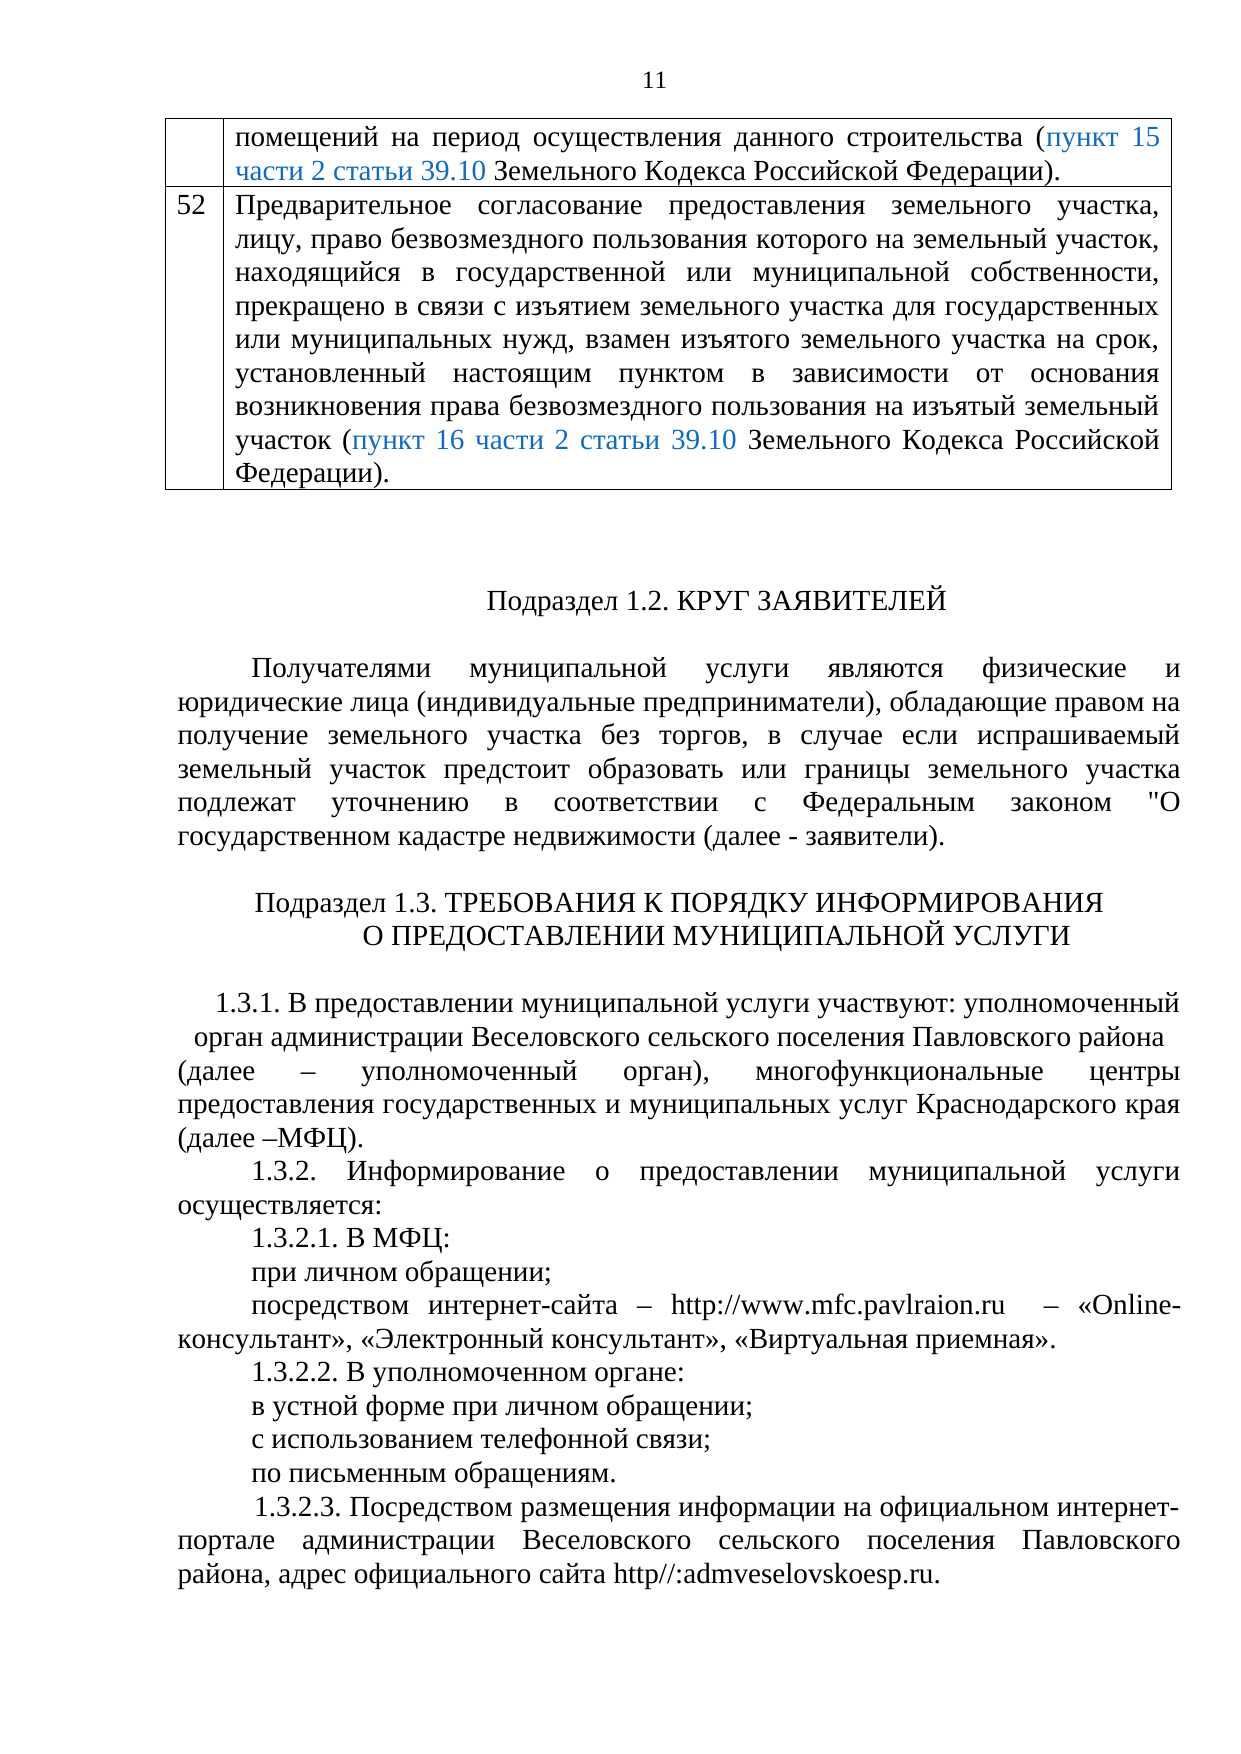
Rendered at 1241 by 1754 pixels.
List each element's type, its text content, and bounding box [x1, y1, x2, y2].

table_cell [224, 119, 1171, 186]
text Получателями муниципальной услуги являются физические и юридические лица (индивидуальные предприниматели), обладающие правом на получение земельного участка без торгов, в случае если испрашиваемый земельный участок предстоит образовать или границы земельного участка подлежат уточнению в соответствии с Федеральным законом "О государственном кадастре недвижимости (далее - заявители). [177, 650, 1181, 851]
text (далее – уполномоченный орган), многофункциональные центры предоставления государственных и муниципальных услуг Краснодарского края (далее –МФЦ). [177, 1053, 1181, 1153]
text О ПРЕДОСТАВЛЕНИИ МУНИЦИПАЛЬНОЙ УСЛУГИ [177, 918, 1181, 952]
text Подраздел 1.2. КРУГ ЗАЯВИТЕЛЕЙ [177, 583, 1181, 617]
text по письменным обращениям. [177, 1455, 1181, 1489]
text при личном обращении; [177, 1254, 1181, 1287]
text 1.3.2.2. В уполномоченном органе: [177, 1354, 1181, 1388]
table_cell 52 [166, 187, 223, 489]
table_cell 51 [166, 119, 223, 186]
text Подраздел 1.3. ТРЕБОВАНИЯ К ПОРЯДКУ ИНФОРМИРОВАНИЯ [177, 885, 1181, 918]
text посредством интернет-сайта – http://www.mfc.pavlraion.ru – «Online-консультант», «Электронный консультант», «Виртуальная приемная». [177, 1287, 1181, 1354]
text с использованием телефонной связи; [177, 1422, 1181, 1455]
text 1.3.2. Информирование о предоставлении муниципальной услуги осуществляется: [177, 1153, 1181, 1220]
table_cell Предварительное согласование предоставления земельного участка, лицу, право безвозмездного пользования которого на земельный участок, находящийся в государственной или муниципальной собственности, прекращено в связи с изъятием земельного участка для государственных или муниципальных нужд, взамен изъятого земельного участка на срок, установленный настоящим пунктом в зависимости от основания возникновения права безвозмездного пользования на изъятый земельный участок (пункт 16 части 2 статьи 39.10 Земельного Кодекса Российской Федерации). [224, 187, 1171, 489]
text 1.3.2.1. В МФЦ: [177, 1220, 1181, 1254]
text в устной форме при личном обращении; [177, 1388, 1181, 1422]
text 1.3.1. В предоставлении муниципальной услуги участвуют: уполномоченный орган администрации Веселовского сельского поселения Павловского района [177, 986, 1181, 1053]
text 1.3.2.3. Посредством размещения информации на официальном интернет-портале администрации Веселовского сельского поселения Павловского района, адрес официального сайта http//:admveselovskoesp.ru. [177, 1489, 1181, 1589]
